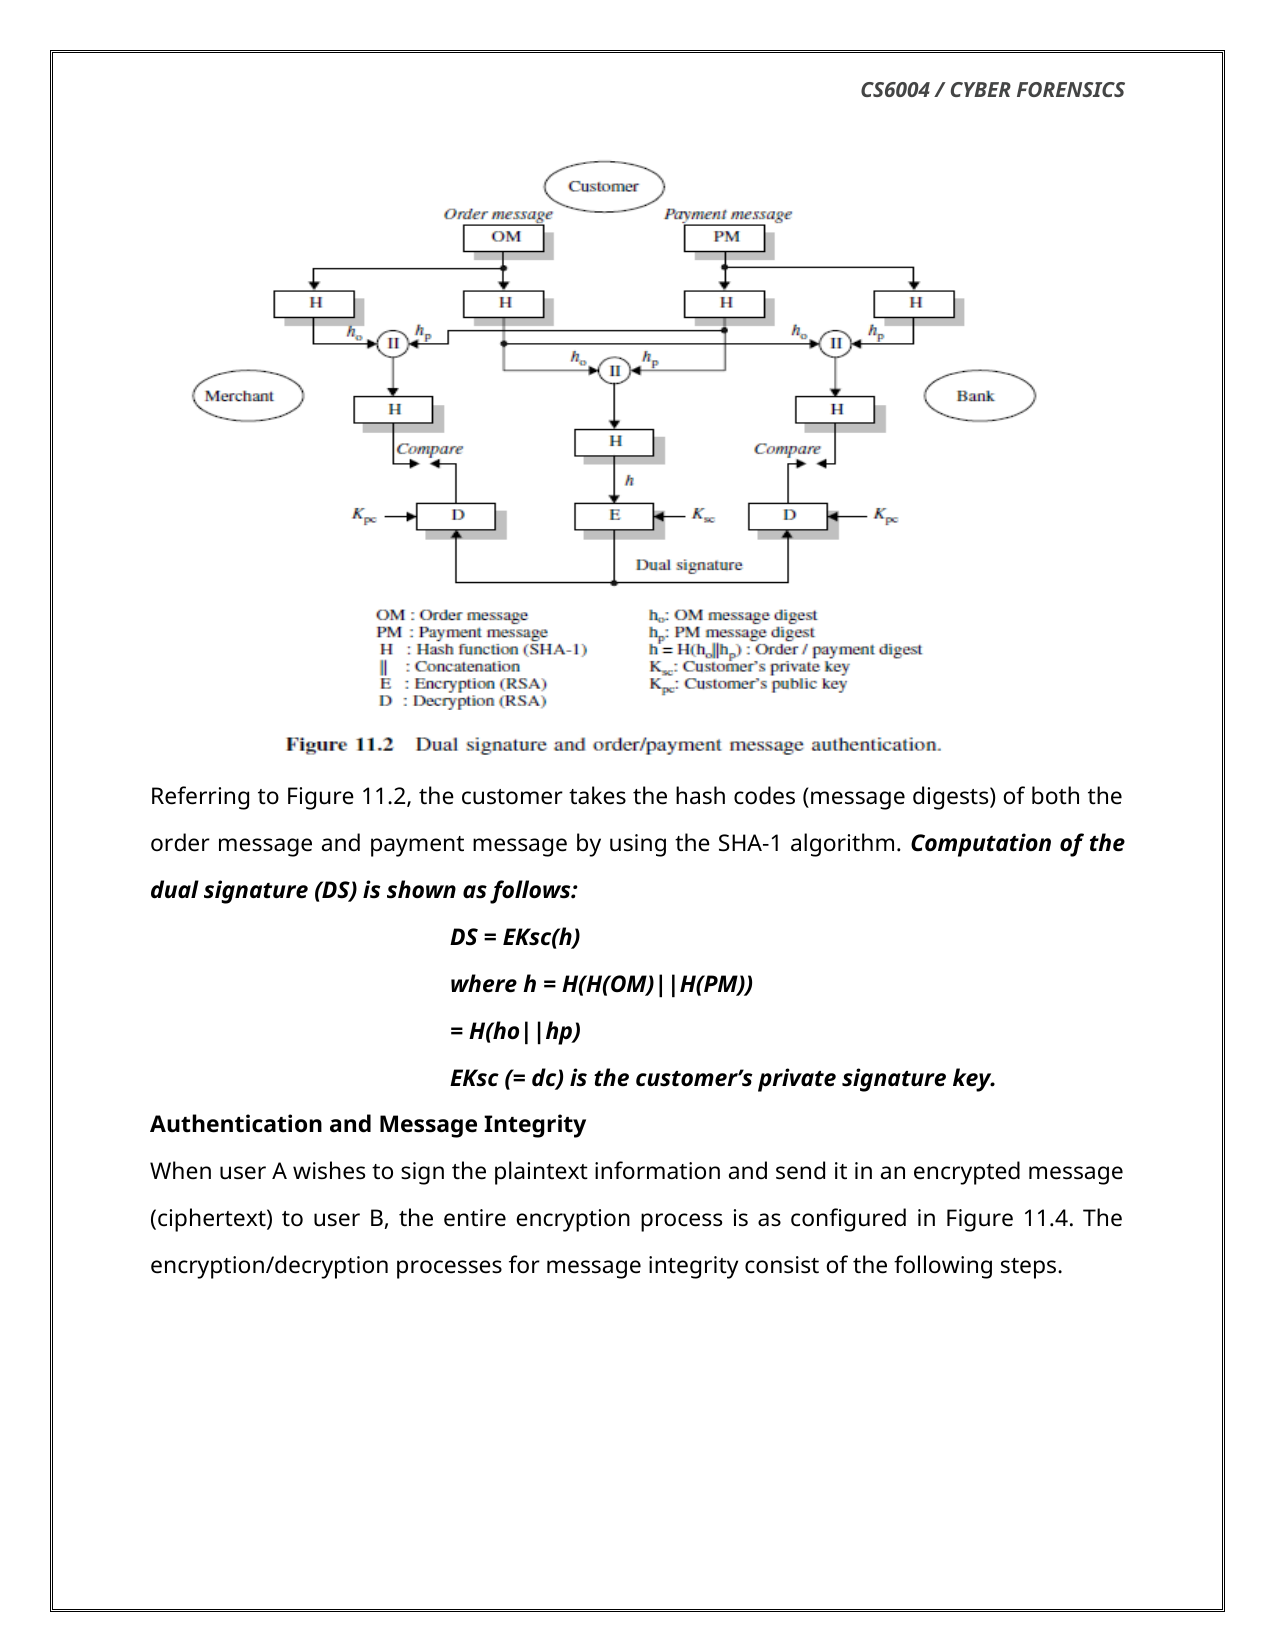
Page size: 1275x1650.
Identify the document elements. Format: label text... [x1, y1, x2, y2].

text Authentication and Message Integrity [150, 1108, 1125, 1140]
text DS = EKsc(h) [450, 921, 1125, 952]
text Referring to Figure 11.2, the customer takes the hash codes (message digests) of both the order message and payment message by using the SHA-1 algorithm. Computation of the dual signature (DS) is shown as follows: [150, 780, 1125, 905]
text where h = H(H(OM)||H(PM)) [450, 968, 1125, 999]
text EKsc (= dc) is the customer’s private signature key. [450, 1062, 1125, 1093]
text When user A wishes to sign the plaintext information and send it in an encrypted message (ciphertext) to user B, the entire encryption process is as configured in Figure 11.4. The encryption/decryption processes for message integrity consist of the following steps. [150, 1155, 1125, 1280]
text = H(ho||hp) [450, 1015, 1125, 1046]
